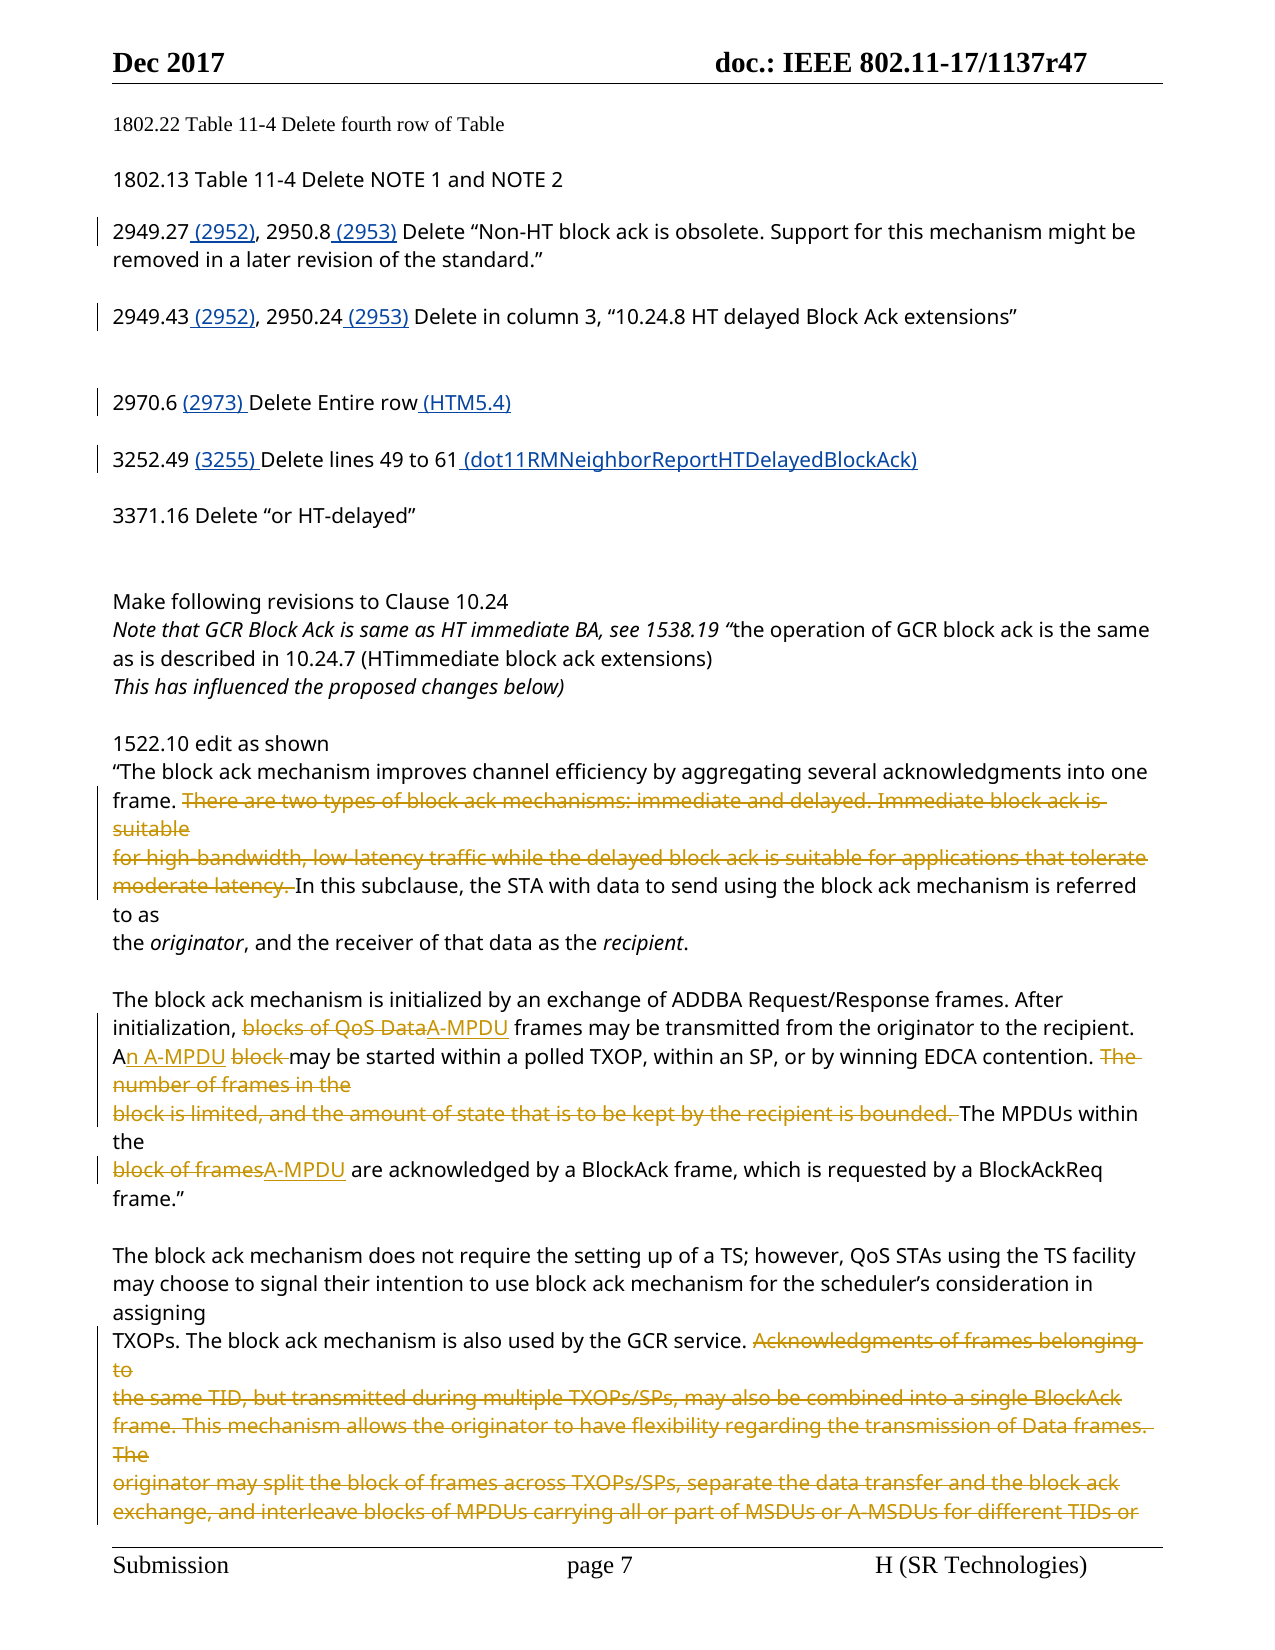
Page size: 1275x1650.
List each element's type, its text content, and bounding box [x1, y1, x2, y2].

text 2949.27, 2950.8 Delete “Non-HT block ack is obsolete. Support for this mechanism might be removed in a later revision of the standard.” [112, 217, 1163, 274]
text TXOPs. The block ack mechanism is also used by the GCR service. [112, 1326, 1163, 1383]
text The block ack mechanism does not require the setting up of a TS; however, QoS STAs using the TS facility [112, 1241, 1163, 1269]
text 3252.49 Delete lines 49 to 61 [112, 445, 1163, 473]
text In this subclause, the STA with data to send using the block ack mechanism is referred to as [112, 871, 1163, 928]
text The block ack mechanism is initialized by an exchange of ADDBA Request/Response frames. After [112, 985, 1163, 1013]
text the originator, and the receiver of that data as the recipient. [112, 928, 1163, 957]
text 2970.6 Delete Entire row [112, 388, 1163, 416]
text frame. [112, 786, 1163, 843]
text Note that GCR Block Ack is same as HT immediate BA, see 1538.19 “the operation of GCR block ack is the same as is described in 10.24.7 (HTimmediate block ack extensions) [112, 615, 1163, 672]
text initialization, frames may be transmitted from the originator to the recipient. A may be started within a polled TXOP, within an SP, or by winning EDCA contention. [112, 1013, 1163, 1099]
text The MPDUs within the [112, 1099, 1163, 1156]
text 1522.10 edit as shown [112, 729, 1163, 757]
text “The block ack mechanism improves channel efficiency by aggregating several acknowledgments into one [112, 757, 1163, 786]
text 3371.16 Delete “or HT-delayed” [112, 502, 1163, 530]
text This has influenced the proposed changes below) [112, 672, 1163, 701]
text 1802.13 Table 11-4 Delete NOTE 1 and NOTE 2 [112, 165, 1163, 193]
text Make following revisions to Clause 10.24 [112, 587, 1163, 615]
text are acknowledged by a BlockAck frame, which is requested by a BlockAckReq frame.” [112, 1156, 1163, 1212]
text may choose to signal their intention to use block ack mechanism for the scheduler’s consideration in assigning [112, 1269, 1163, 1326]
text 1802.22 Table 11-4 Delete fourth row of Table [112, 112, 1163, 136]
text 2949.43, 2950.24 Delete in column 3, “10.24.8 HT delayed Block Ack extensions” [112, 302, 1163, 331]
